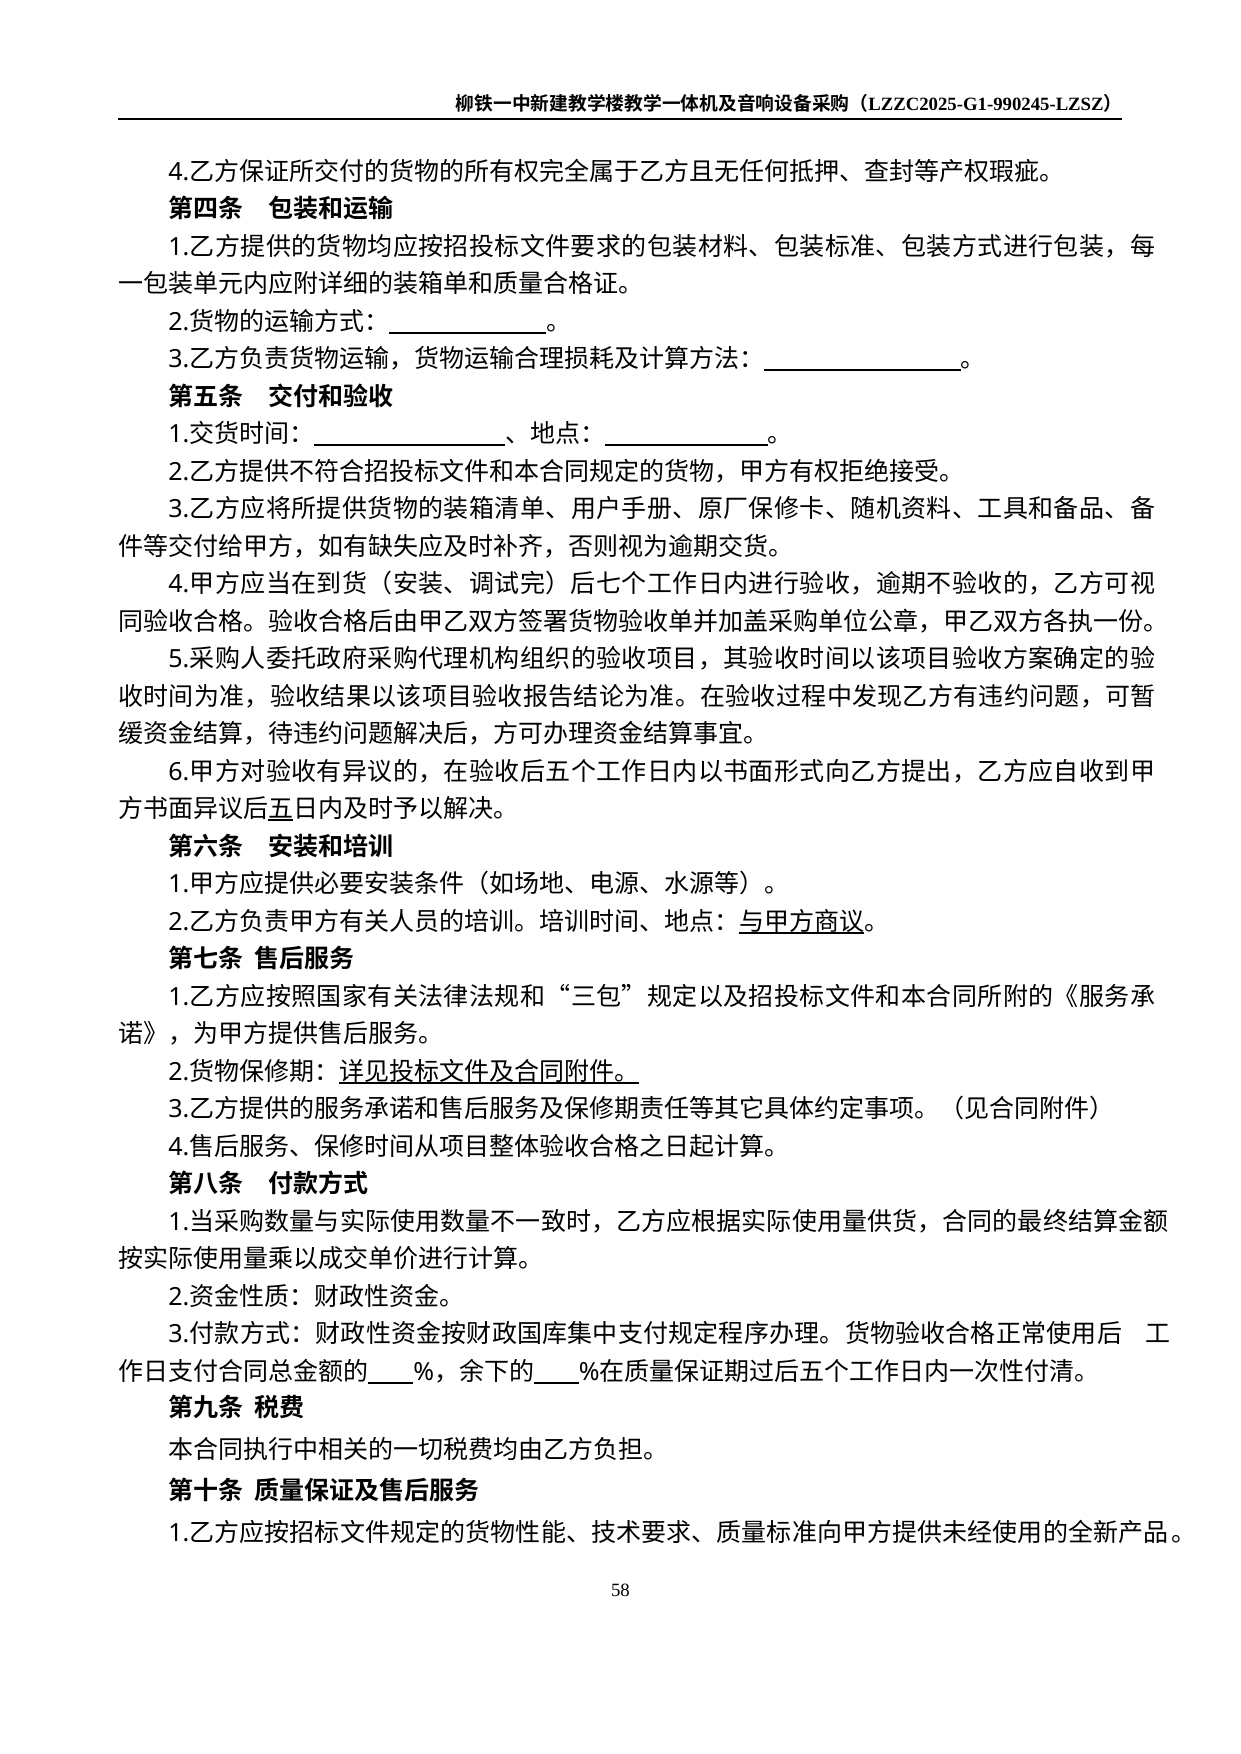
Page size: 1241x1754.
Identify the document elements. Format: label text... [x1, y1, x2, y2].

text 第九条 税费 [118, 1387, 1122, 1424]
text 第十条 质量保证及售后服务 [118, 1471, 1122, 1507]
text 第四条 包装和运输 [118, 187, 1156, 225]
text 1.当采购数量与实际使用数量不一致时，乙方应根据实际使用量供货，合同的最终结算金额按实际使用量乘以成交单价进行计算。 [118, 1200, 1171, 1275]
text 3.乙方负责货物运输，货物运输合理损耗及计算方法： 。 [118, 337, 1156, 375]
text 4.售后服务、保修时间从项目整体验收合格之日起计算。 [118, 1125, 1156, 1162]
text 本合同执行中相关的一切税费均由乙方负担。 [118, 1429, 1122, 1465]
text 2.货物保修期：详见投标文件及合同附件。 [118, 1050, 1156, 1087]
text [118, 1512, 1171, 1549]
text 3.乙方提供的服务承诺和售后服务及保修期责任等其它具体约定事项。（见合同附件） [118, 1087, 1156, 1125]
text 1.甲方应提供必要安装条件（如场地、电源、水源等）。 [118, 862, 1156, 900]
text 第五条 交付和验收 [118, 375, 1156, 412]
text 2.货物的运输方式： 。 [118, 300, 1156, 337]
text 2.乙方负责甲方有关人员的培训。培训时间、地点：与甲方商议。 [118, 900, 1156, 937]
text 1.乙方应按照国家有关法律法规和“三包”规定以及招投标文件和本合同所附的《服务承诺》，为甲方提供售后服务。 [118, 975, 1156, 1050]
text 3.付款方式：财政性资金按财政国库集中支付规定程序办理。货物验收合格正常使用后 工作日支付合同总金额的 %，余下的 %在质量保证期过后五个工作日内一次性付清。 [118, 1312, 1171, 1387]
text 4.乙方保证所交付的货物的所有权完全属于乙方且无任何抵押、查封等产权瑕疵。 [118, 150, 1156, 187]
text 第八条 付款方式 [118, 1162, 1122, 1200]
text 2.乙方提供不符合招投标文件和本合同规定的货物，甲方有权拒绝接受。 [118, 450, 1156, 487]
text 2.资金性质：财政性资金。 [118, 1275, 1171, 1312]
text 5.采购人委托政府采购代理机构组织的验收项目，其验收时间以该项目验收方案确定的验收时间为准，验收结果以该项目验收报告结论为准。在验收过程中发现乙方有违约问题，可暂缓资金结算，待违约问题解决后，方可办理资金结算事宜。 [118, 637, 1156, 750]
text 第六条 安装和培训 [118, 825, 1156, 862]
text 第七条 售后服务 [118, 937, 1156, 975]
text 6.甲方对验收有异议的，在验收后五个工作日内以书面形式向乙方提出，乙方应自收到甲方书面异议后五日内及时予以解决。 [118, 750, 1156, 825]
text 1.乙方提供的货物均应按招投标文件要求的包装材料、包装标准、包装方式进行包装，每一包装单元内应附详细的装箱单和质量合格证。 [118, 225, 1156, 300]
text 4.甲方应当在到货（安装、调试完）后七个工作日内进行验收，逾期不验收的，乙方可视同验收合格。验收合格后由甲乙双方签署货物验收单并加盖采购单位公章，甲乙双方各执一份。 [118, 562, 1156, 637]
text 1.交货时间： 、地点： 。 [118, 412, 1156, 450]
text 3.乙方应将所提供货物的装箱清单、用户手册、原厂保修卡、随机资料、工具和备品、备件等交付给甲方，如有缺失应及时补齐，否则视为逾期交货。 [118, 487, 1156, 562]
